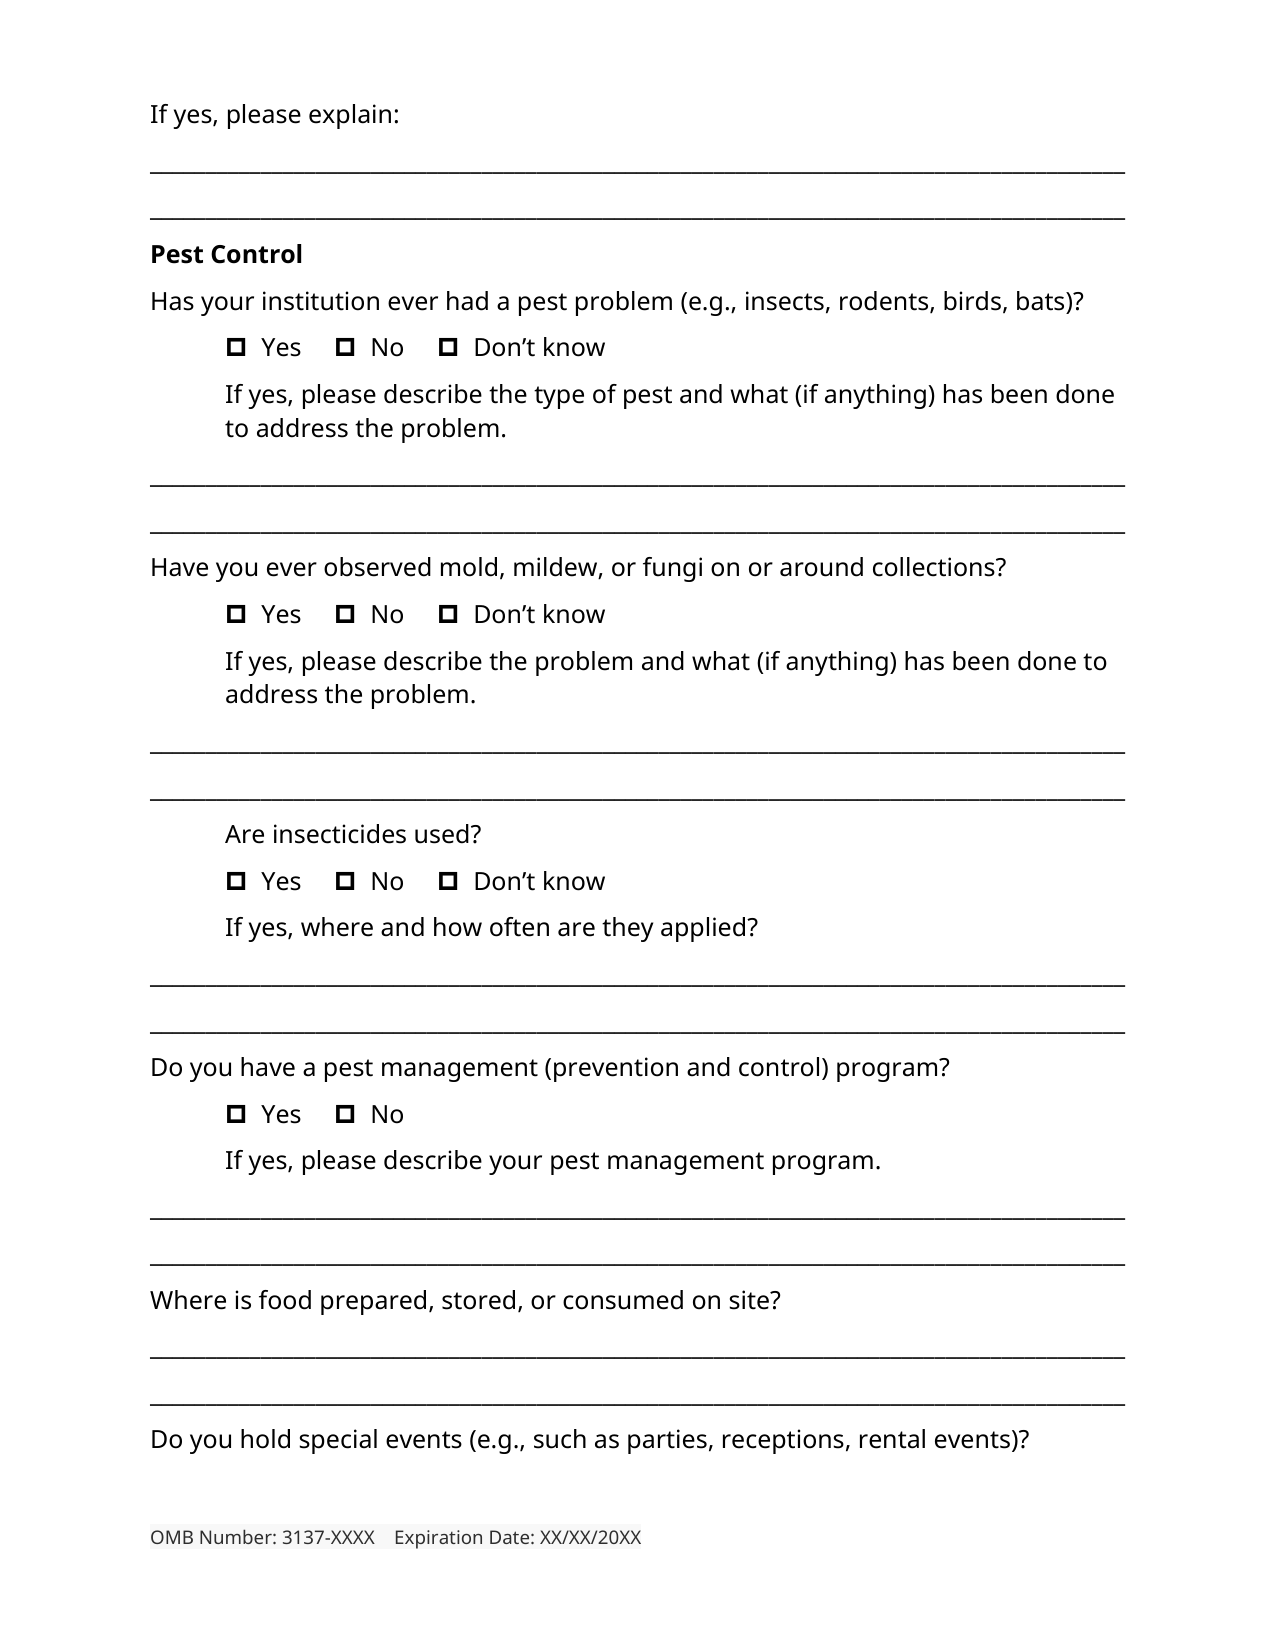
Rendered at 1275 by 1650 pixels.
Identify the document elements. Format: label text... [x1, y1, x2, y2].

text Do you hold special events (e.g., such as parties, receptions, rental events)? [150, 1422, 1125, 1456]
text If yes, please describe the type of pest and what (if anything) has been done to address the problem. [225, 376, 1125, 444]
text If yes, please explain: [150, 97, 1125, 131]
text Where is food prepared, stored, or consumed on site? [150, 1282, 1125, 1317]
text Has your institution ever had a pest problem (e.g., insects, rodents, birds, bats)? [150, 283, 1125, 317]
text Yes No Don’t know [150, 863, 1125, 897]
text Are insecticides used? [150, 817, 1125, 851]
text If yes, please describe the problem and what (if anything) has been done to address the problem. [225, 643, 1125, 711]
text Pest Control [150, 237, 1125, 271]
text Yes No Don’t know [150, 330, 1125, 364]
text Have you ever observed mold, mildew, or fungi on or around collections? [150, 550, 1125, 584]
text If yes, please describe your pest management program. [150, 1143, 1125, 1177]
text Do you have a pest management (prevention and control) program? [150, 1050, 1125, 1084]
text Yes No Don’t know [150, 597, 1125, 631]
text If yes, where and how often are they applied? [225, 910, 1125, 944]
text Yes No [150, 1096, 1125, 1130]
